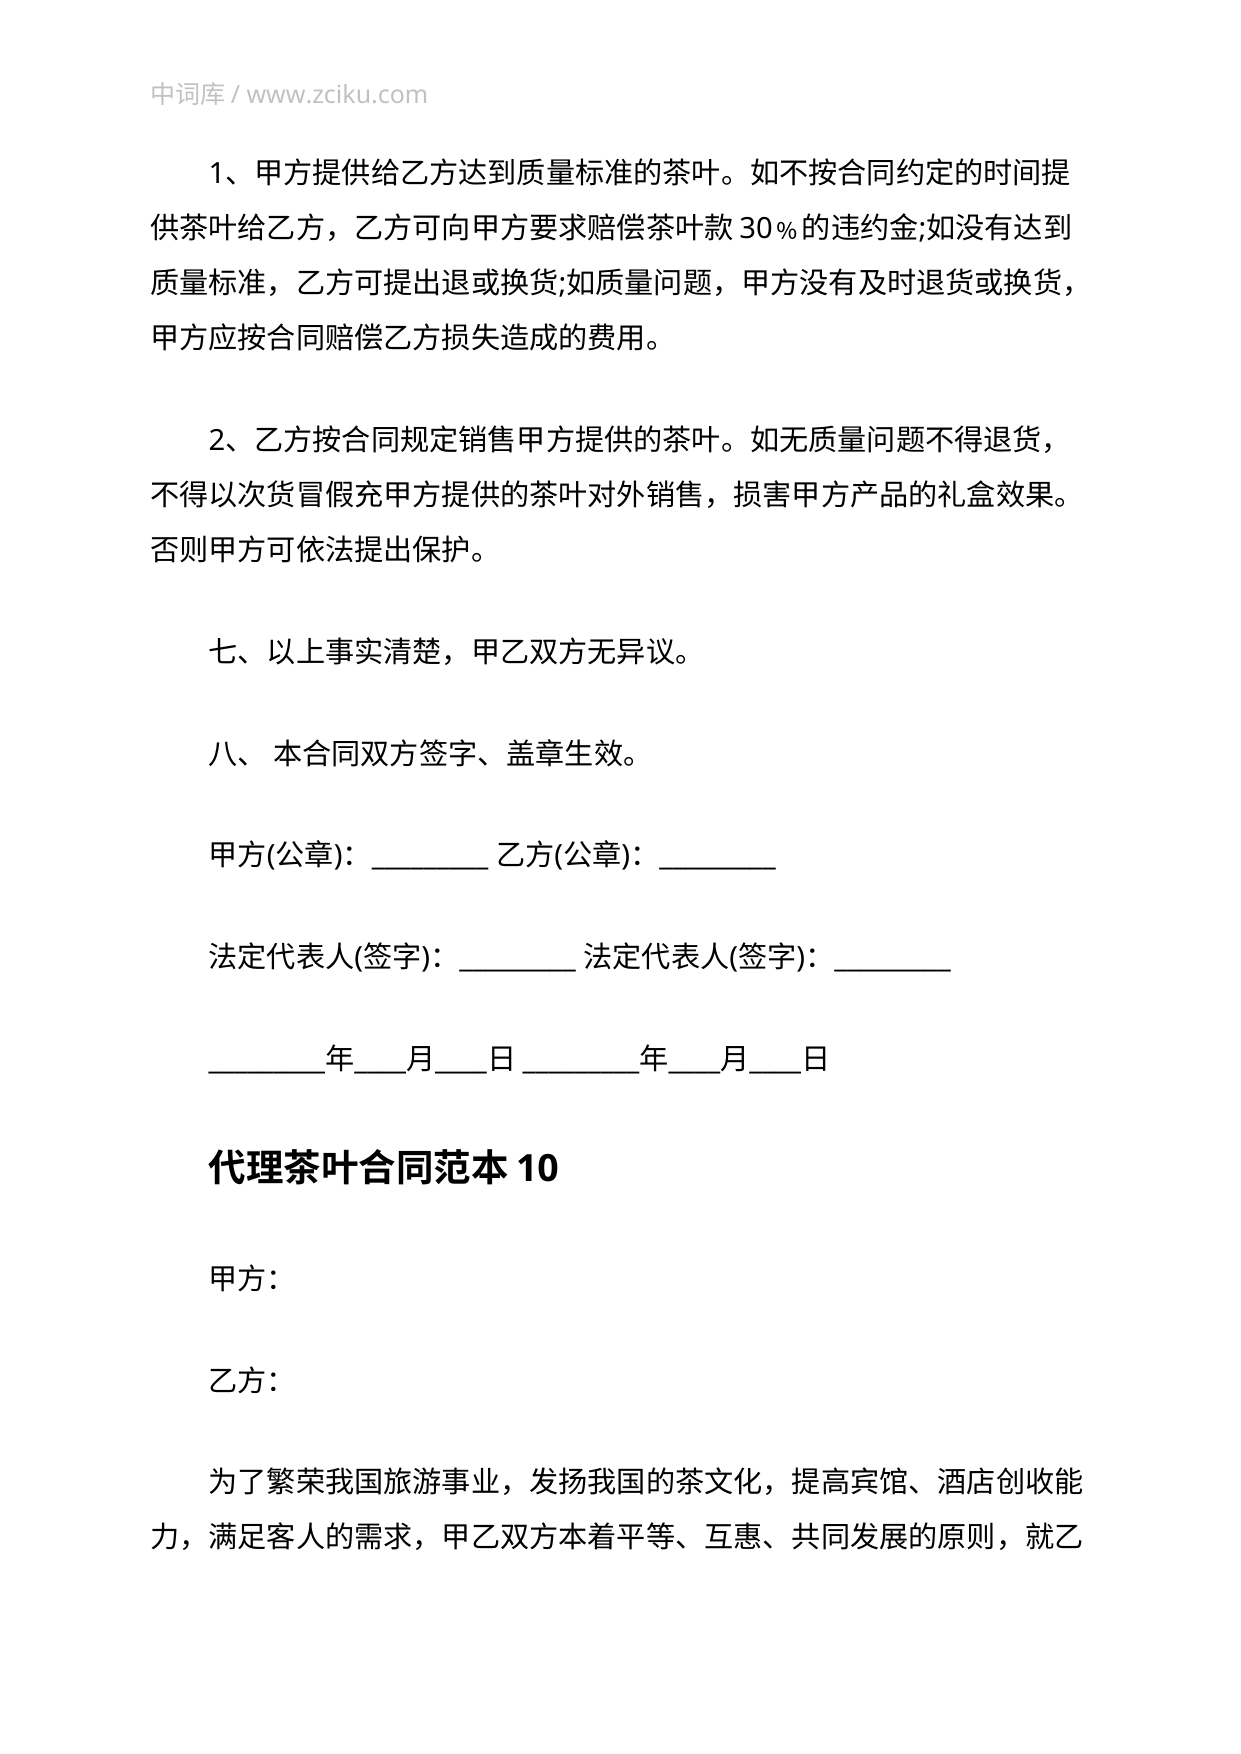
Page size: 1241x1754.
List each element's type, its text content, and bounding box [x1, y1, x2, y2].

text 1、甲方提供给乙方达到质量标准的茶叶。如不按合同约定的时间提供茶叶给乙方，乙方可向甲方要求赔偿茶叶款30﹪的违约金;如没有达到质量标准，乙方可提出退或换货;如质量问题，甲方没有及时退货或换货，甲方应按合同赔偿乙方损失造成的费用。 [150, 150, 1090, 357]
text 七、以上事实清楚，甲乙双方无异议。 [150, 628, 1090, 671]
text 甲方： [150, 1256, 1090, 1298]
text 2、乙方按合同规定销售甲方提供的茶叶。如无质量问题不得退货，不得以次货冒假充甲方提供的茶叶对外销售，损害甲方产品的礼盒效果。否则甲方可依法提出保护。 [150, 417, 1090, 569]
text 法定代表人(签字)：_________ 法定代表人(签字)：_________ [150, 934, 1090, 976]
text 八、 本合同双方签字、盖章生效。 [150, 730, 1090, 772]
text _________年____月____日 _________年____月____日 [150, 1036, 1090, 1078]
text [150, 1459, 1090, 1556]
text 代理茶叶合同范本10 [150, 1138, 1090, 1192]
text 甲方(公章)：_________ 乙方(公章)：_________ [150, 832, 1090, 874]
text 乙方： [150, 1357, 1090, 1399]
